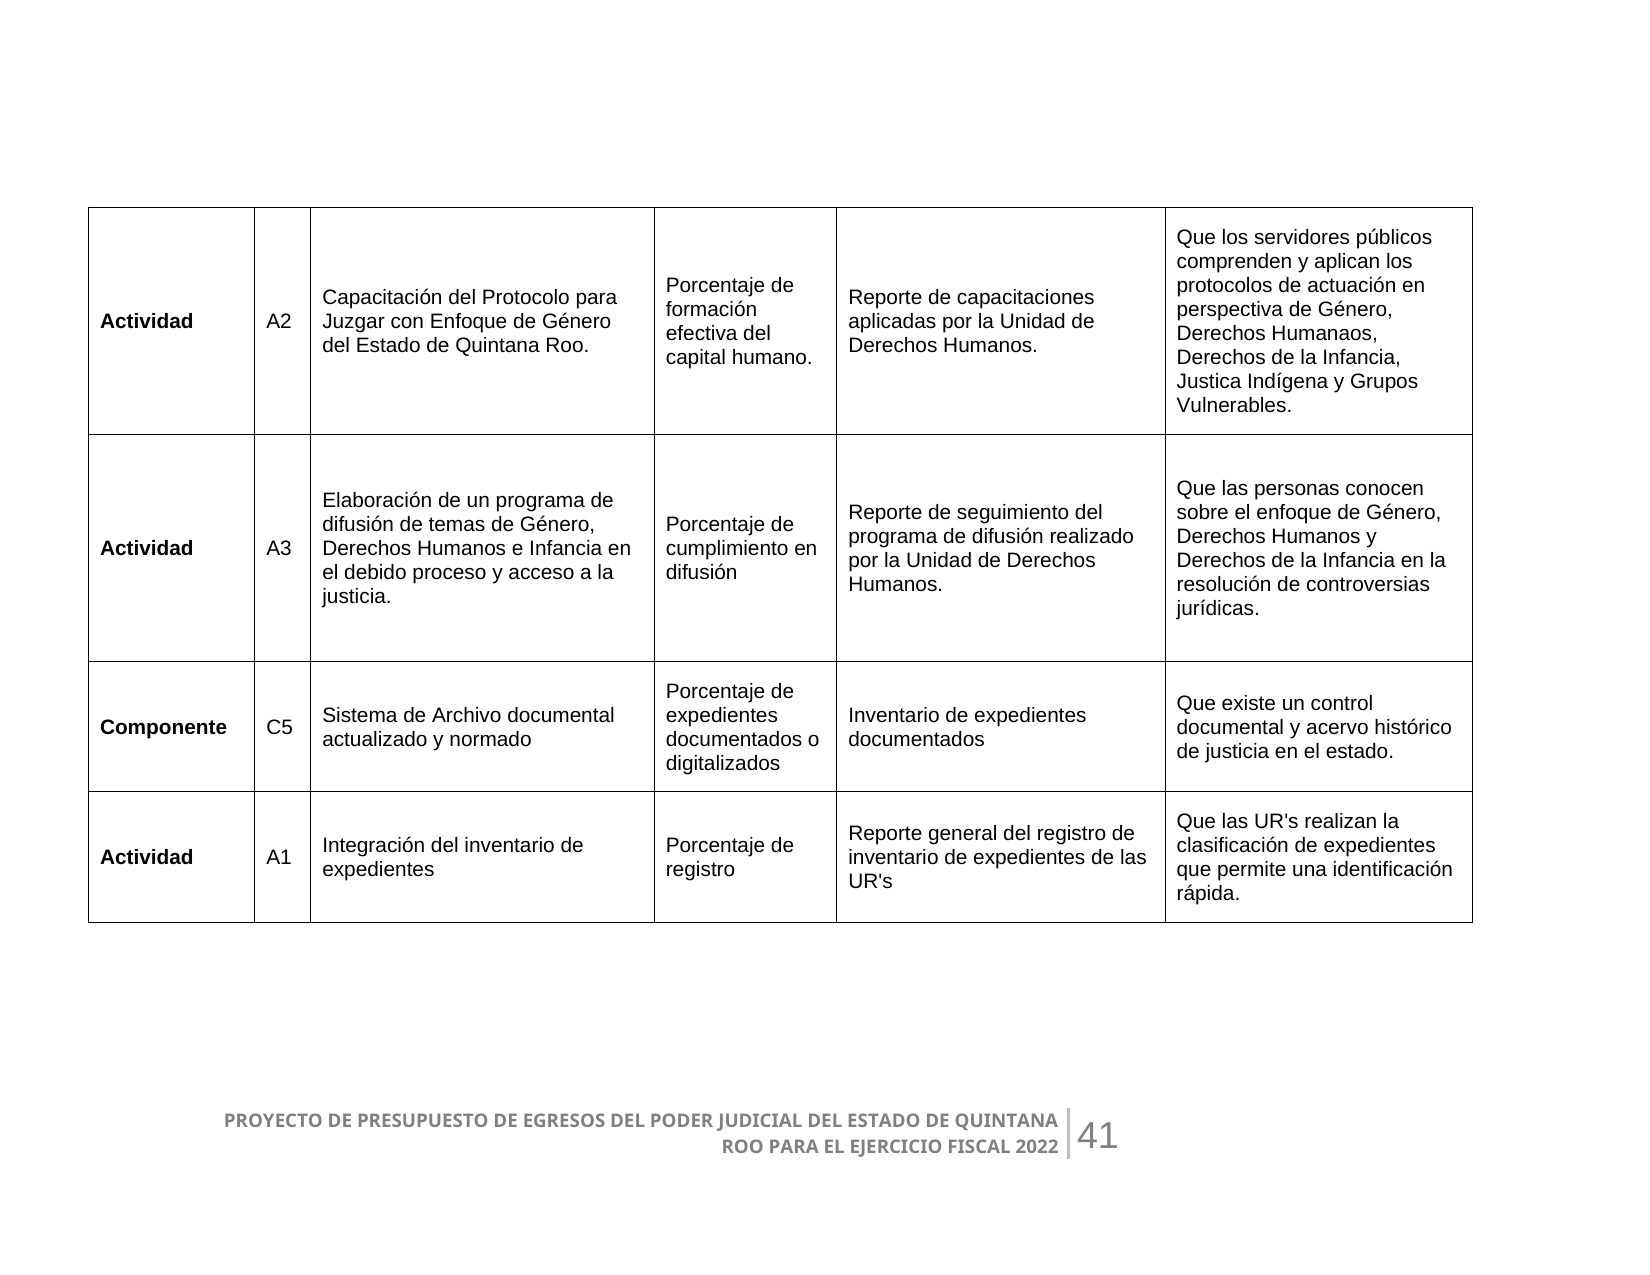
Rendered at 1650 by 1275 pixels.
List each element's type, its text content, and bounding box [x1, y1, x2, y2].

table_cell Reporte de seguimiento del programa de difusión realizado por la Unidad de Derechos Humanos. [837, 435, 1165, 661]
table_cell C5 [255, 662, 310, 791]
table_cell A1 [255, 792, 310, 922]
table_cell Inventario de expedientes documentados [837, 662, 1165, 791]
table_cell Que los servidores públicos comprenden y aplican los protocolos de actuación en perspectiva de Género, Derechos Humanaos, Derechos de la Infancia, Justica Indígena y Grupos Vulnerables. [1166, 208, 1472, 434]
table_cell Integración del inventario de expedientes [311, 792, 654, 922]
table_cell Componente [89, 662, 254, 791]
table_cell Porcentaje de expedientes documentados o digitalizados [655, 662, 836, 791]
table_cell A2 [255, 208, 310, 434]
table_cell Porcentaje de formación efectiva del capital humano. [655, 208, 836, 434]
table_cell Actividad [89, 208, 254, 434]
table_cell Que existe un control documental y acervo histórico de justicia en el estado. [1166, 662, 1472, 791]
table_cell Reporte de capacitaciones aplicadas por la Unidad de Derechos Humanos. [837, 208, 1165, 434]
table_cell Sistema de Archivo documental actualizado y normado [311, 662, 654, 791]
table_cell Capacitación del Protocolo para Juzgar con Enfoque de Género del Estado de Quintana Roo. [311, 208, 654, 434]
table_cell Porcentaje de registro [655, 792, 836, 922]
table_cell Actividad [89, 435, 254, 661]
table_cell Que las personas conocen sobre el enfoque de Género, Derechos Humanos y Derechos de la Infancia en la resolución de controversias jurídicas. [1166, 435, 1472, 661]
table_cell Porcentaje de cumplimiento en difusión [655, 435, 836, 661]
table_cell Que las UR's realizan la clasificación de expedientes que permite una identificación rápida. [1166, 792, 1472, 922]
table_cell Actividad [89, 792, 254, 922]
table_cell Elaboración de un programa de difusión de temas de Género, Derechos Humanos e Infancia en el debido proceso y acceso a la justicia. [311, 435, 654, 661]
table_cell A3 [255, 435, 310, 661]
table_cell Reporte general del registro de inventario de expedientes de las UR's [837, 792, 1165, 922]
